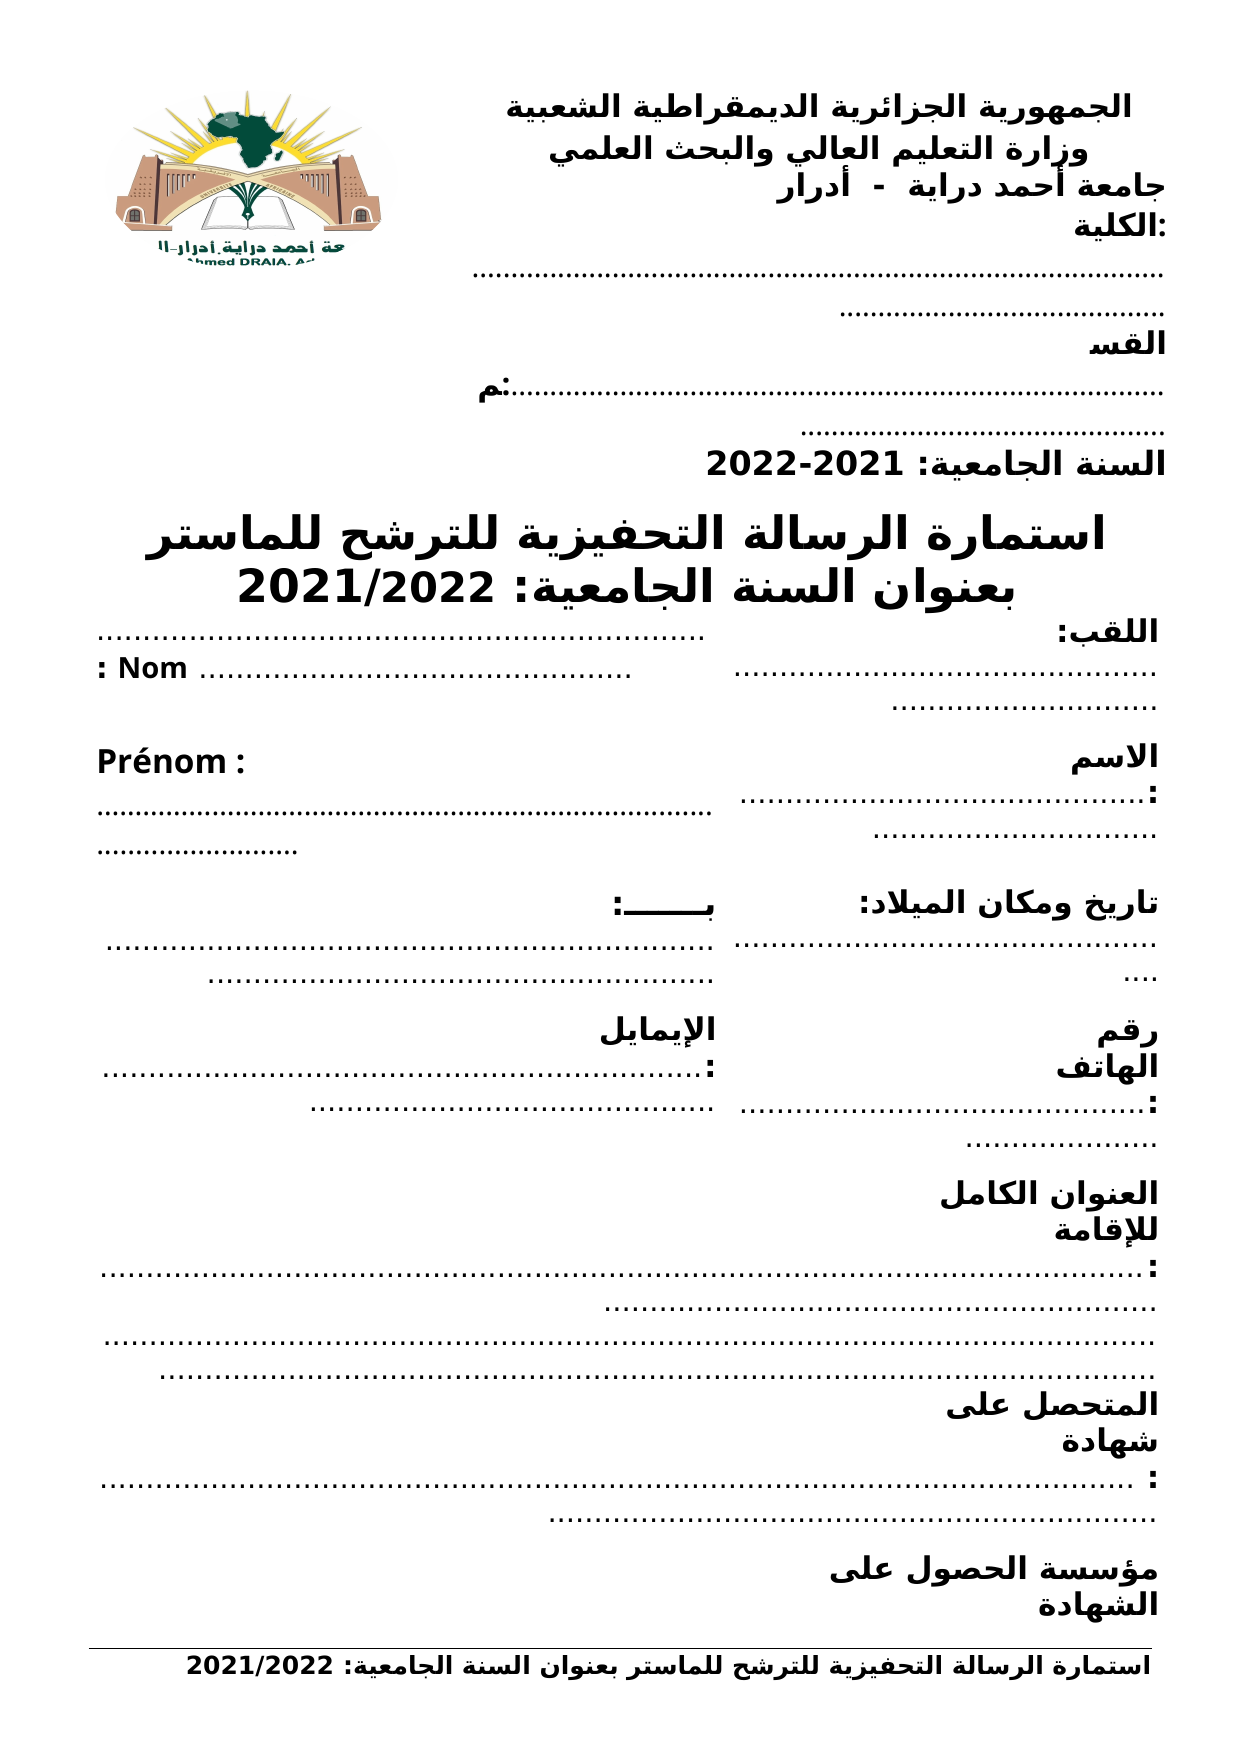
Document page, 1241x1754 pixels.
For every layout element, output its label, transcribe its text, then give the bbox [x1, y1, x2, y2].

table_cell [89, 1550, 1167, 1623]
table_cell الكلية: ................................................................................................................................... [460, 204, 1178, 325]
table_header استمارة الرسالة التحفيزية للترشح للماستر بعنوان السنة الجامعية: 2021/2022 [89, 507, 1167, 613]
table_cell المتحصل على شهادة: .................................................................................................................................................................................. [89, 1386, 1167, 1550]
table_cell القسم:................................................................................................................................... [460, 325, 1178, 444]
table_cell اللقب: ........................................................................... [724, 613, 1167, 738]
picture [106, 91, 397, 269]
table_cell ................................................................................................................. Nom : [89, 613, 724, 738]
table_cell العنوان الكامل للإقامة:............................................................................................................................................................................. .............................................................................................................................................................................................................................. [89, 1175, 1167, 1386]
table_cell رقم الهاتف:................................................................. [724, 1012, 1167, 1175]
table_header الجمهورية الجزائرية الديمقراطية الشعبية [460, 89, 1178, 131]
table_cell بـــــــ: ......................................................................................................................... [89, 884, 724, 1012]
table_cell الاسم:........................................................................... [724, 738, 1167, 884]
table_cell السنة الجامعية: 2021-2022 [460, 444, 1178, 483]
table_cell وزارة التعليم العالي والبحث العلمي [460, 131, 1178, 167]
table_cell الإيمايل:............................................................................................................. [89, 1012, 724, 1175]
table_cell جامعة أحمد دراية - أدرار [460, 167, 1178, 203]
table_cell Prénom :………………………………………………………........................................... [89, 738, 724, 884]
table_cell تاريخ ومكان الميلاد: .................................................. [724, 884, 1167, 1012]
table_header [89, 89, 459, 483]
